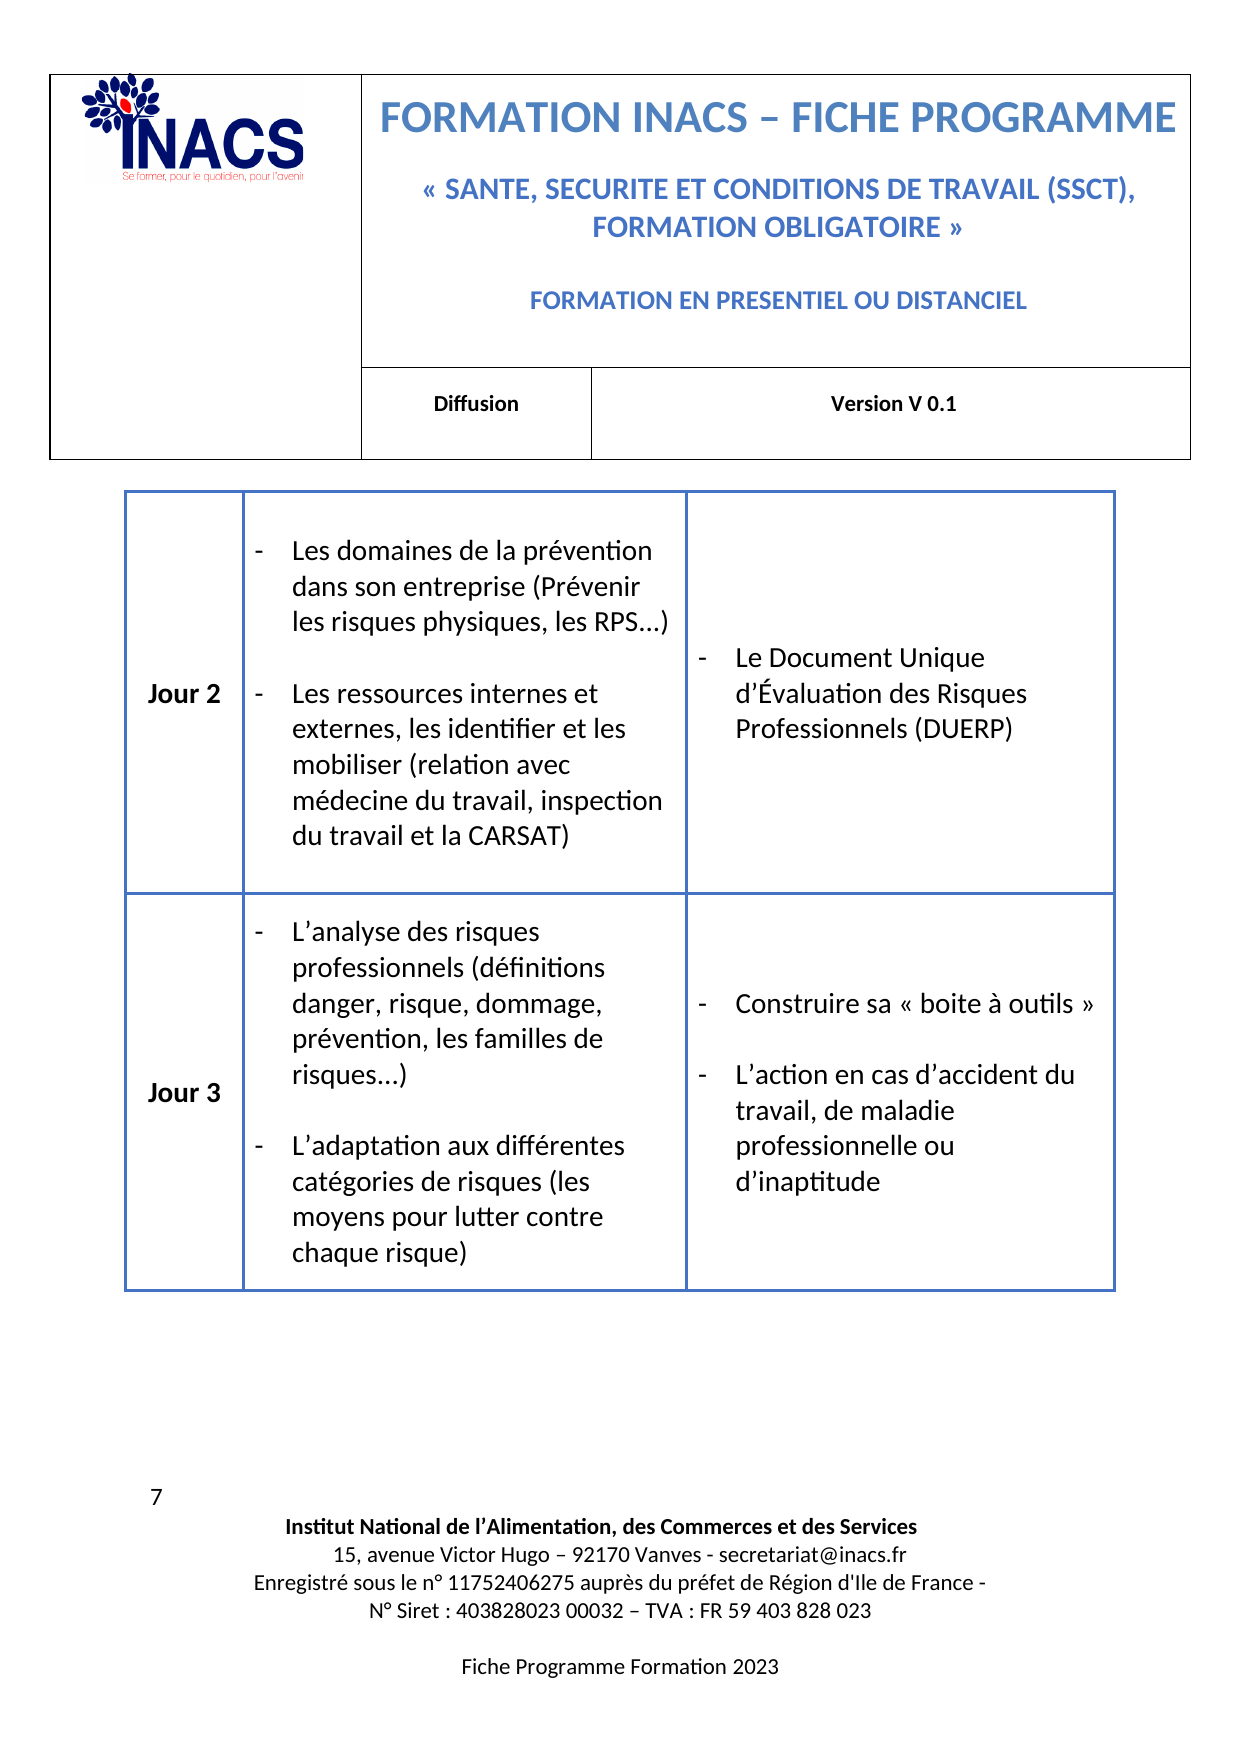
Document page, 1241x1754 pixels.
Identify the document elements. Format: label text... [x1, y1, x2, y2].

picture [81, 75, 304, 185]
table_cell Jour 3 [127, 895, 242, 1288]
table_cell L’analyse des risques professionnels (définitions danger, risque, dommage, prévention, les familles de risques...) L’adaptation aux différentes catégories de risques (les moyens pour lutter contre chaque risque) [245, 895, 685, 1288]
table_cell Jour 2 [127, 493, 242, 892]
table_cell Construire sa « boite à outils » L’action en cas d’accident du travail, de maladie professionnelle ou d’inaptitude [688, 895, 1113, 1288]
table_cell Le Document Unique d’Évaluation des Risques Professionnels (DUERP) [688, 493, 1113, 892]
table_cell Les domaines de la prévention dans son entreprise (Prévenir les risques physiques, les RPS...) Les ressources internes et externes, les identifier et les mobiliser (relation avec médecine du travail, inspection du travail et la CARSAT) [245, 493, 685, 892]
